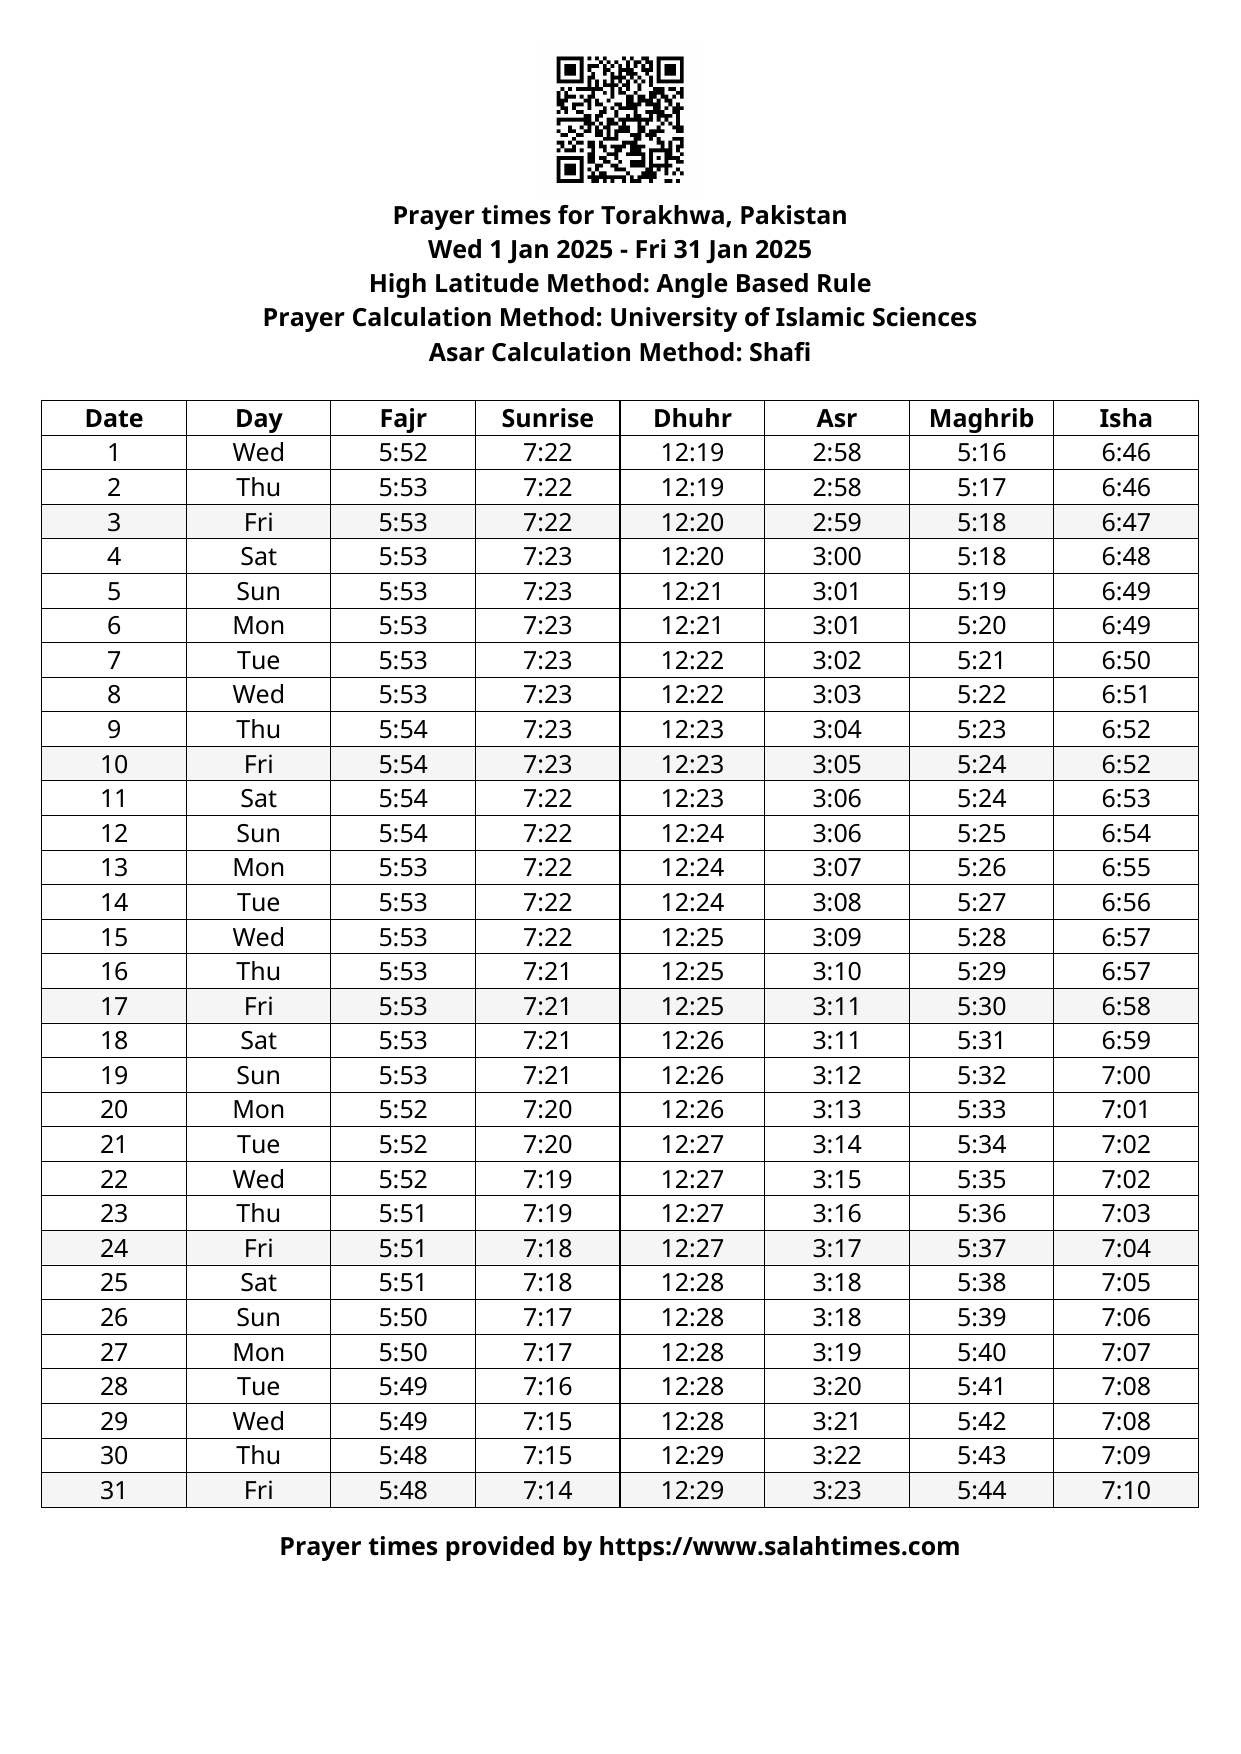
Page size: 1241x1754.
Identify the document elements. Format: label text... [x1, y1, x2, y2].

table_cell 11 [42, 781, 186, 815]
table_cell Sat [187, 1024, 330, 1057]
table_cell 5:38 [910, 1266, 1053, 1299]
table_cell Fri [187, 505, 330, 538]
table_cell Sun [187, 1300, 330, 1334]
table_cell 7:18 [476, 1231, 619, 1264]
table_cell 7:07 [1054, 1335, 1198, 1368]
table_cell 5:54 [331, 816, 475, 849]
table_cell 7:06 [1054, 1300, 1198, 1334]
table_cell 18 [42, 1024, 186, 1057]
table_cell 7:15 [476, 1404, 619, 1437]
table_cell 5:53 [331, 609, 475, 642]
table_cell 5:51 [331, 1231, 475, 1264]
table_cell Fri [187, 747, 330, 780]
table_cell 7:23 [476, 539, 619, 573]
table_cell 7:17 [476, 1300, 619, 1334]
table_cell Tue [187, 643, 330, 677]
table_cell 6:57 [1054, 920, 1198, 953]
table_cell 12:19 [621, 436, 764, 469]
table_cell 7:21 [476, 954, 619, 988]
picture [542, 41, 699, 198]
table_cell 12:22 [621, 678, 764, 711]
table_header Sunrise [476, 401, 619, 434]
table_cell 5:54 [331, 747, 475, 780]
table_cell 5:44 [910, 1473, 1053, 1507]
text Wed 1 Jan 2025 - Fri 31 Jan 2025 [42, 232, 1198, 266]
table_cell 12:24 [621, 885, 764, 919]
table_cell 6:49 [1054, 609, 1198, 642]
table_cell 23 [42, 1196, 186, 1230]
table_cell 12:22 [621, 643, 764, 677]
table_cell Thu [187, 712, 330, 746]
table_cell 3:06 [765, 816, 909, 849]
table_cell 3:09 [765, 920, 909, 953]
table_cell 5:53 [331, 989, 475, 1022]
table_cell 31 [42, 1473, 186, 1507]
table_cell 5:23 [910, 712, 1053, 746]
table_cell 2:59 [765, 505, 909, 538]
table_cell 3:21 [765, 1404, 909, 1437]
table_cell 7:23 [476, 609, 619, 642]
table_cell 12:27 [621, 1196, 764, 1230]
table_cell 7 [42, 643, 186, 677]
table_cell 12:20 [621, 505, 764, 538]
table_cell 5:53 [331, 851, 475, 884]
table_cell 2:58 [765, 470, 909, 504]
table_cell 5:19 [910, 574, 1053, 607]
table_cell 2 [42, 470, 186, 504]
table_cell 7:04 [1054, 1231, 1198, 1264]
table_cell 1 [42, 436, 186, 469]
table_cell Sat [187, 781, 330, 815]
table_cell 7:22 [476, 920, 619, 953]
table_cell 12:20 [621, 539, 764, 573]
table_cell 3:18 [765, 1266, 909, 1299]
table_cell 5:17 [910, 470, 1053, 504]
table_cell 7:22 [476, 816, 619, 849]
table_cell 7:16 [476, 1369, 619, 1403]
table_cell 5:49 [331, 1369, 475, 1403]
table_cell 2:58 [765, 436, 909, 469]
table_cell 7:15 [476, 1439, 619, 1472]
table_cell 30 [42, 1439, 186, 1472]
table_cell 6:46 [1054, 436, 1198, 469]
table_cell 5:21 [910, 643, 1053, 677]
table_cell 5:54 [331, 781, 475, 815]
table_cell 7:00 [1054, 1058, 1198, 1092]
table_cell Thu [187, 470, 330, 504]
table_cell 6:54 [1054, 816, 1198, 849]
table_cell 5:52 [331, 436, 475, 469]
table_cell 6:51 [1054, 678, 1198, 711]
table_header Date [42, 401, 186, 434]
table_header Maghrib [910, 401, 1053, 434]
table_cell 7:08 [1054, 1369, 1198, 1403]
table_cell 6:47 [1054, 505, 1198, 538]
table_cell 5:43 [910, 1439, 1053, 1472]
table_cell 5:18 [910, 505, 1053, 538]
table_cell 12 [42, 816, 186, 849]
table_cell 12:26 [621, 1058, 764, 1092]
table_cell 6:46 [1054, 470, 1198, 504]
table_cell Mon [187, 851, 330, 884]
table_cell 7:22 [476, 470, 619, 504]
table_cell 7:19 [476, 1196, 619, 1230]
table_cell 5:53 [331, 1058, 475, 1092]
table_cell 3:11 [765, 1024, 909, 1057]
table_cell 5:51 [331, 1196, 475, 1230]
table_cell 10 [42, 747, 186, 780]
table_cell 3:05 [765, 747, 909, 780]
table_cell 3:12 [765, 1058, 909, 1092]
text Prayer times for Torakhwa, Pakistan [42, 198, 1198, 232]
table_header Day [187, 401, 330, 434]
table_cell 5:24 [910, 781, 1053, 815]
table_cell 5:22 [910, 678, 1053, 711]
table_cell 12:23 [621, 712, 764, 746]
table_cell 12:23 [621, 781, 764, 815]
table_cell 7:01 [1054, 1093, 1198, 1126]
table_cell 15 [42, 920, 186, 953]
table_cell 7:21 [476, 1024, 619, 1057]
table_cell 12:23 [621, 747, 764, 780]
table_cell 26 [42, 1300, 186, 1334]
table_cell 7:23 [476, 643, 619, 677]
table_cell 7:23 [476, 712, 619, 746]
table_cell 12:28 [621, 1300, 764, 1334]
table_cell 12:24 [621, 816, 764, 849]
table_header Dhuhr [621, 401, 764, 434]
table_cell 13 [42, 851, 186, 884]
table_cell 3:10 [765, 954, 909, 988]
table_cell 6:59 [1054, 1024, 1198, 1057]
table_cell 5:25 [910, 816, 1053, 849]
table_cell 7:23 [476, 574, 619, 607]
table_cell 7:19 [476, 1162, 619, 1195]
table_cell 5:33 [910, 1093, 1053, 1126]
table_cell 3:13 [765, 1093, 909, 1126]
table_cell 3:23 [765, 1473, 909, 1507]
table_cell 6:56 [1054, 885, 1198, 919]
table_cell 7:09 [1054, 1439, 1198, 1472]
table_cell 5 [42, 574, 186, 607]
table_cell 9 [42, 712, 186, 746]
table_cell Fri [187, 1231, 330, 1264]
table_cell 12:25 [621, 954, 764, 988]
table_cell 5:16 [910, 436, 1053, 469]
table_cell 3:01 [765, 609, 909, 642]
table_cell Sat [187, 539, 330, 573]
table_cell 7:23 [476, 747, 619, 780]
table_cell 3:03 [765, 678, 909, 711]
table_cell Sun [187, 574, 330, 607]
table_cell 12:21 [621, 574, 764, 607]
table_cell 12:21 [621, 609, 764, 642]
table_cell 6:50 [1054, 643, 1198, 677]
table_cell 12:28 [621, 1266, 764, 1299]
table_cell Wed [187, 436, 330, 469]
table_cell 5:50 [331, 1335, 475, 1368]
table_cell 7:02 [1054, 1127, 1198, 1161]
table_cell 5:53 [331, 885, 475, 919]
table_cell 5:51 [331, 1266, 475, 1299]
table_cell Fri [187, 1473, 330, 1507]
table_cell 21 [42, 1127, 186, 1161]
table_cell Tue [187, 1369, 330, 1403]
table_cell 3:02 [765, 643, 909, 677]
table_cell 20 [42, 1093, 186, 1126]
table_cell 6 [42, 609, 186, 642]
table_cell 5:53 [331, 678, 475, 711]
table_header Fajr [331, 401, 475, 434]
table_cell 12:27 [621, 1127, 764, 1161]
table_cell 3 [42, 505, 186, 538]
table_cell 3:06 [765, 781, 909, 815]
table_cell Mon [187, 609, 330, 642]
table_cell 3:11 [765, 989, 909, 1022]
table_cell Tue [187, 1127, 330, 1161]
table_cell 5:37 [910, 1231, 1053, 1264]
table_cell 3:16 [765, 1196, 909, 1230]
table_cell 5:48 [331, 1439, 475, 1472]
table_cell 12:28 [621, 1404, 764, 1437]
table_cell 5:30 [910, 989, 1053, 1022]
table_cell 7:18 [476, 1266, 619, 1299]
table_cell 3:15 [765, 1162, 909, 1195]
table_cell 7:17 [476, 1335, 619, 1368]
table_cell 3:14 [765, 1127, 909, 1161]
table_header Isha [1054, 401, 1198, 434]
table_cell 5:40 [910, 1335, 1053, 1368]
text High Latitude Method: Angle Based Rule [42, 266, 1198, 300]
table_cell 12:28 [621, 1369, 764, 1403]
table_cell 5:18 [910, 539, 1053, 573]
table_cell 7:10 [1054, 1473, 1198, 1507]
table_cell 12:28 [621, 1335, 764, 1368]
table_cell 12:24 [621, 851, 764, 884]
table_cell 6:58 [1054, 989, 1198, 1022]
table_cell 6:48 [1054, 539, 1198, 573]
table_cell 3:01 [765, 574, 909, 607]
table_cell 7:20 [476, 1093, 619, 1126]
table_cell 5:35 [910, 1162, 1053, 1195]
table_cell 5:53 [331, 574, 475, 607]
table_cell 12:25 [621, 989, 764, 1022]
table_cell 5:26 [910, 851, 1053, 884]
table_cell 4 [42, 539, 186, 573]
table_cell 3:08 [765, 885, 909, 919]
table_cell 6:53 [1054, 781, 1198, 815]
table_cell 16 [42, 954, 186, 988]
table_cell Fri [187, 989, 330, 1022]
table_cell Thu [187, 1196, 330, 1230]
table_cell Wed [187, 920, 330, 953]
table_cell 5:52 [331, 1093, 475, 1126]
table_cell 27 [42, 1335, 186, 1368]
table_cell Tue [187, 885, 330, 919]
table_cell Wed [187, 1162, 330, 1195]
table_cell 12:29 [621, 1439, 764, 1472]
table_cell Sat [187, 1266, 330, 1299]
table_cell 7:21 [476, 989, 619, 1022]
table_cell 12:27 [621, 1231, 764, 1264]
table_cell 3:17 [765, 1231, 909, 1264]
table_cell 5:39 [910, 1300, 1053, 1334]
table_cell 3:22 [765, 1439, 909, 1472]
table_cell 7:05 [1054, 1266, 1198, 1299]
table_cell Wed [187, 1404, 330, 1437]
table_cell 5:49 [331, 1404, 475, 1437]
table_cell Sun [187, 1058, 330, 1092]
table_cell 12:26 [621, 1024, 764, 1057]
table_cell 24 [42, 1231, 186, 1264]
table_cell 3:04 [765, 712, 909, 746]
table_cell 3:00 [765, 539, 909, 573]
table_cell 3:20 [765, 1369, 909, 1403]
table_cell Thu [187, 954, 330, 988]
table_cell 7:21 [476, 1058, 619, 1092]
table_cell 17 [42, 989, 186, 1022]
table_cell 14 [42, 885, 186, 919]
table_cell 19 [42, 1058, 186, 1092]
table_cell 12:29 [621, 1473, 764, 1507]
table_cell 5:27 [910, 885, 1053, 919]
table_cell 3:18 [765, 1300, 909, 1334]
table_cell 7:20 [476, 1127, 619, 1161]
table_cell 5:34 [910, 1127, 1053, 1161]
table_cell 5:53 [331, 643, 475, 677]
table_cell 5:28 [910, 920, 1053, 953]
table_cell 29 [42, 1404, 186, 1437]
table_cell 7:22 [476, 885, 619, 919]
text Asar Calculation Method: Shafi [42, 334, 1198, 368]
table_cell 5:20 [910, 609, 1053, 642]
table_cell 5:54 [331, 712, 475, 746]
table_cell 6:57 [1054, 954, 1198, 988]
table_cell 8 [42, 678, 186, 711]
table_cell 6:52 [1054, 712, 1198, 746]
table_cell 5:29 [910, 954, 1053, 988]
table_cell 12:19 [621, 470, 764, 504]
table_cell 5:32 [910, 1058, 1053, 1092]
table_cell 5:53 [331, 1024, 475, 1057]
table_cell 7:22 [476, 781, 619, 815]
table_cell 25 [42, 1266, 186, 1299]
table_cell Mon [187, 1335, 330, 1368]
table_cell 5:52 [331, 1162, 475, 1195]
table_cell 5:24 [910, 747, 1053, 780]
table_cell 5:53 [331, 539, 475, 573]
table_cell 5:41 [910, 1369, 1053, 1403]
text Prayer Calculation Method: University of Islamic Sciences [42, 300, 1198, 334]
table_cell 12:27 [621, 1162, 764, 1195]
table_cell 6:55 [1054, 851, 1198, 884]
table_cell 5:53 [331, 920, 475, 953]
table_cell 5:48 [331, 1473, 475, 1507]
table_cell 7:08 [1054, 1404, 1198, 1437]
table_cell 6:52 [1054, 747, 1198, 780]
table_cell 5:42 [910, 1404, 1053, 1437]
table_cell 7:02 [1054, 1162, 1198, 1195]
table_cell 7:22 [476, 851, 619, 884]
table_cell 12:25 [621, 920, 764, 953]
table_cell 7:22 [476, 436, 619, 469]
table_cell 6:49 [1054, 574, 1198, 607]
table_cell Thu [187, 1439, 330, 1472]
table_cell 12:26 [621, 1093, 764, 1126]
table_cell 5:53 [331, 505, 475, 538]
table_cell 22 [42, 1162, 186, 1195]
table_cell 5:31 [910, 1024, 1053, 1057]
table_cell 5:50 [331, 1300, 475, 1334]
table_cell 7:22 [476, 505, 619, 538]
table_cell 7:03 [1054, 1196, 1198, 1230]
table_header Asr [765, 401, 909, 434]
table_cell 7:14 [476, 1473, 619, 1507]
table_cell 5:36 [910, 1196, 1053, 1230]
table_cell 5:53 [331, 954, 475, 988]
table_cell 7:23 [476, 678, 619, 711]
table_cell 5:53 [331, 470, 475, 504]
table_cell 3:19 [765, 1335, 909, 1368]
table_cell 5:52 [331, 1127, 475, 1161]
table_cell Sun [187, 816, 330, 849]
table_cell Mon [187, 1093, 330, 1126]
table_cell Wed [187, 678, 330, 711]
text Prayer times provided by https://www.salahtimes.com [42, 1528, 1198, 1563]
table_cell 28 [42, 1369, 186, 1403]
table_cell 3:07 [765, 851, 909, 884]
